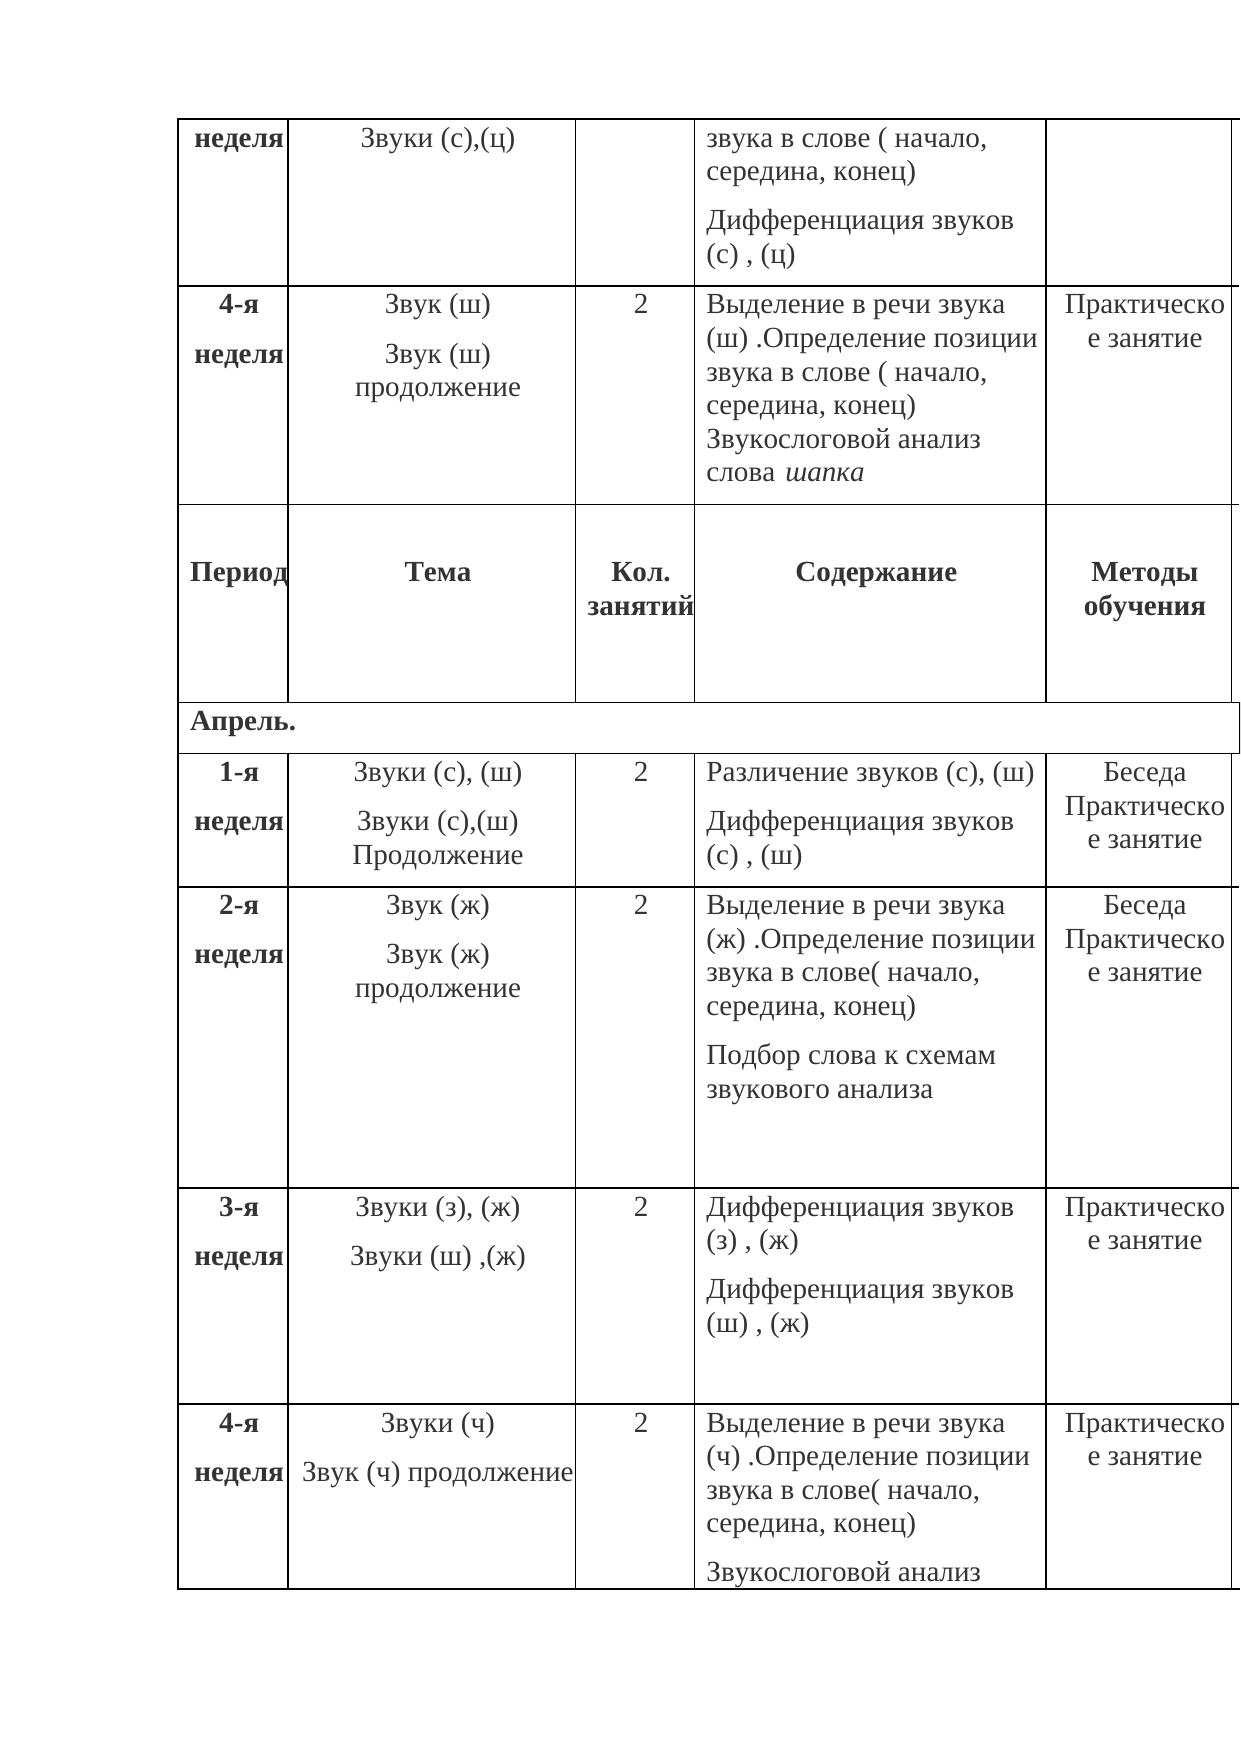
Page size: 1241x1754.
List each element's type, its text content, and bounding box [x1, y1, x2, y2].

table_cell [1232, 1403, 1240, 1588]
table_cell 2 [576, 120, 694, 285]
table_cell 3-я неделя [179, 120, 287, 285]
table_cell Звук (ж) Звук (ж) продолжение [289, 888, 575, 1187]
table_cell Беседа Практическое занятие [1047, 888, 1231, 1187]
table_cell 4-я неделя [179, 1405, 287, 1588]
table_cell 1-я неделя [179, 754, 287, 886]
table_cell 2-я неделя [179, 888, 287, 1187]
table_cell Звуки (з), (ж) Звуки (ш) ,(ж) [289, 1189, 575, 1403]
table_cell Различение звуков (с), (ш) Дифференциация звуков (с) , (ш) [695, 754, 1045, 886]
table_cell 4-я неделя [179, 287, 287, 503]
table_cell Выделение в речи звука (ш) .Определение позиции звука в слове ( начало, середина, конец) Звукослоговой анализ слова шапка [695, 287, 1045, 503]
table_cell Звук (ш) Звук (ш) продолжение [289, 287, 575, 503]
table_cell Тема [289, 505, 575, 702]
table_cell Практическое занятие [1047, 287, 1231, 503]
table_cell 2 [576, 1405, 694, 1588]
table_cell Практическое занятие [1047, 1189, 1231, 1403]
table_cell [1047, 1405, 1231, 1588]
table_cell Звуки (с), (ш) Звуки (с),(ш) Продолжение [289, 754, 575, 886]
table_cell Период [179, 505, 287, 702]
table_cell 2 [576, 1189, 694, 1403]
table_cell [1047, 120, 1231, 285]
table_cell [695, 120, 1045, 285]
table_cell 2 [576, 888, 694, 1187]
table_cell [695, 1405, 1045, 1588]
table_cell 2 [576, 287, 694, 503]
table_cell 2 [576, 754, 694, 886]
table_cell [289, 120, 575, 285]
table_cell Апрель. [179, 703, 1239, 752]
table_cell Методы обучения [1047, 505, 1231, 702]
table_cell Содержание [695, 505, 1045, 702]
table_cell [289, 1405, 575, 1588]
table_cell Кол. занятий [576, 505, 694, 702]
table_cell 3-я неделя [179, 1189, 287, 1403]
table_cell Беседа Практическое занятие [1047, 754, 1231, 886]
table_cell Дифференциация звуков (з) , (ж) Дифференциация звуков (ш) , (ж) [695, 1189, 1045, 1403]
table_cell Выделение в речи звука (ж) .Определение позиции звука в слове( начало, середина, конец) Подбор слова к схемам звукового анализа [695, 888, 1045, 1187]
